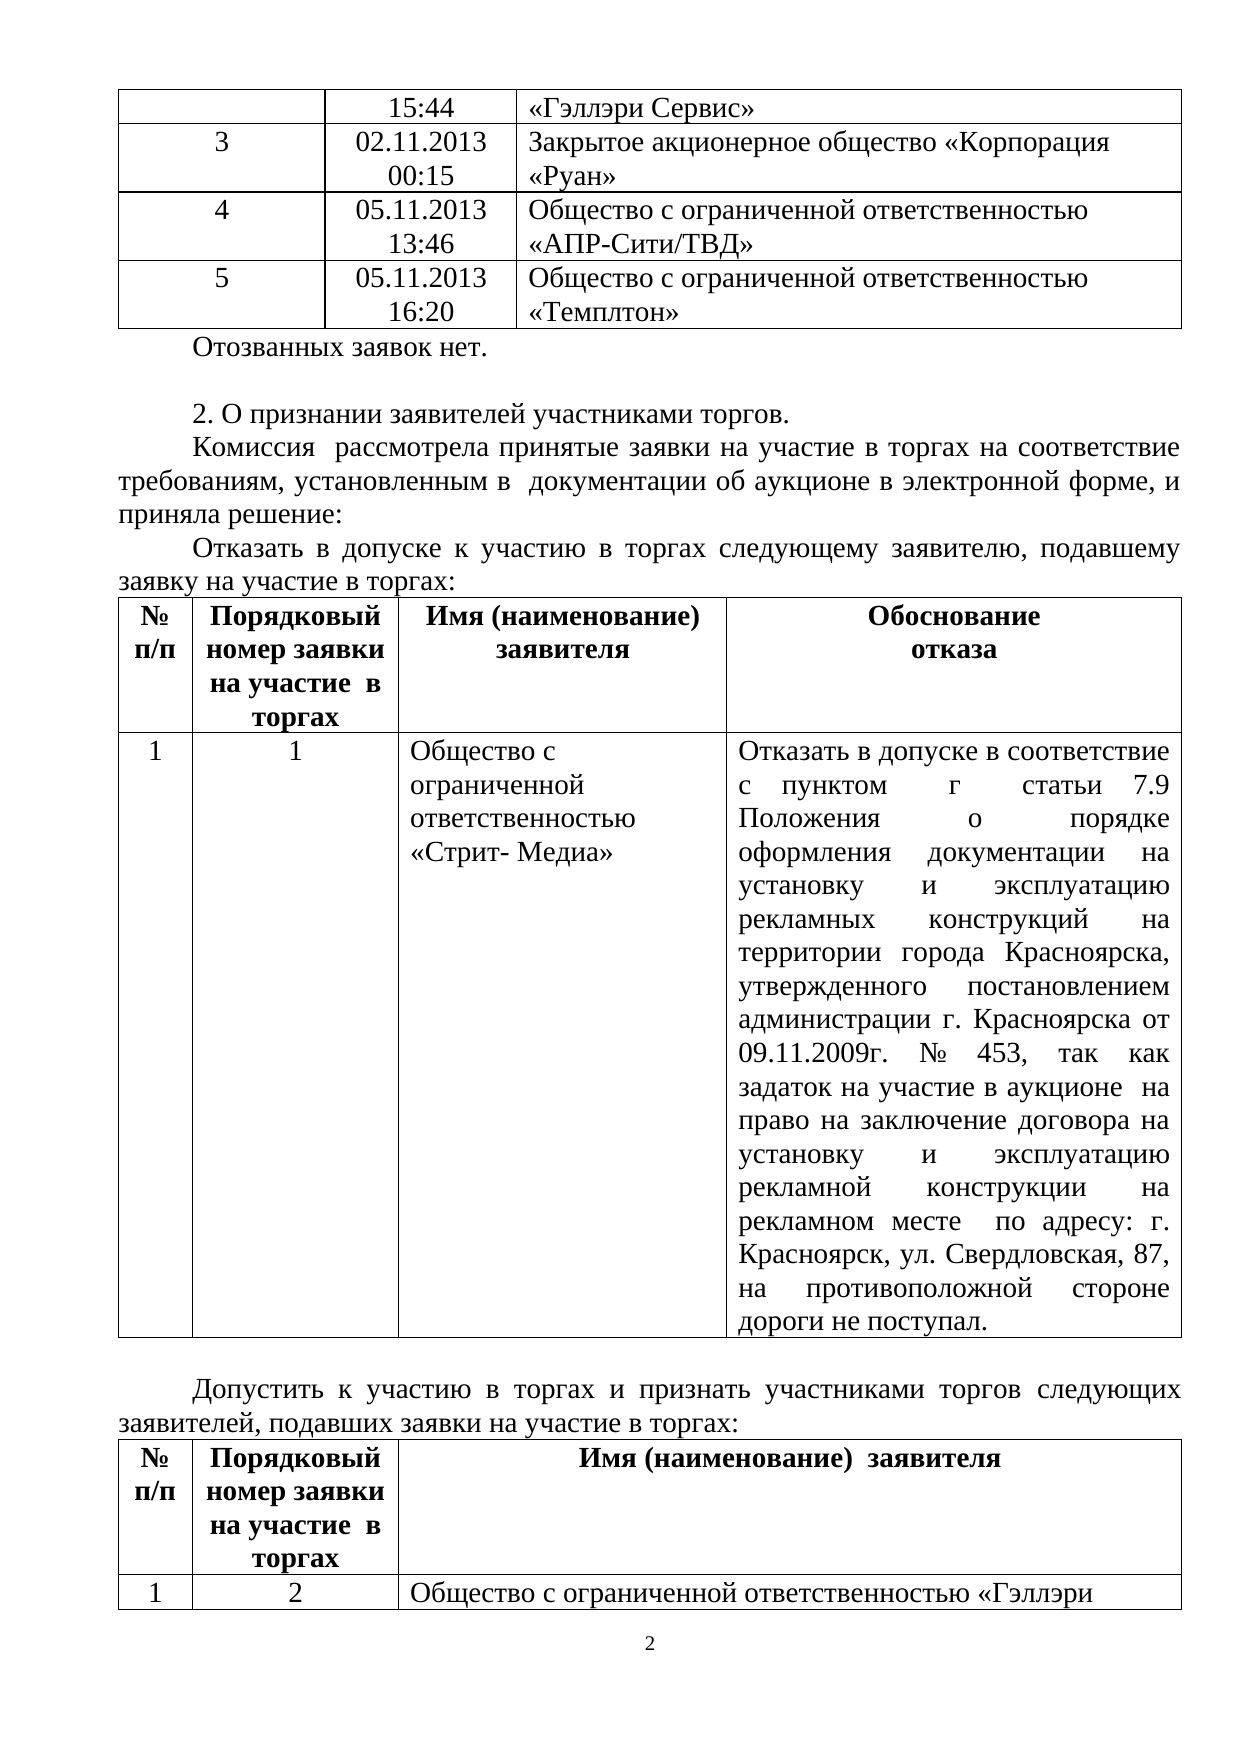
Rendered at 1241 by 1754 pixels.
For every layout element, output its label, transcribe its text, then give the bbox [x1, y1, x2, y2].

table_cell 02.11.2013 00:15 [326, 124, 516, 191]
table_header № п/п [119, 1440, 192, 1574]
table_cell 2 [193, 1575, 398, 1608]
text Допустить к участию в торгах и признать участниками торгов следующих заявителей, подавших заявки на участие в торгах: [118, 1372, 1181, 1439]
table_header Порядковый номер заявки на участие в торгах [193, 598, 398, 732]
table_cell Общество с ограниченной ответственностью «Темплтон» [517, 261, 1181, 328]
table_cell 5 [119, 261, 324, 328]
table_header Обоснование отказа [727, 598, 1181, 732]
text Отозванных заявок нет. [118, 329, 1181, 362]
table_cell Отказать в допуске в соответствие с пунктом г статьи 7.9 Положения о порядке оформления документации на установку и эксплуатацию рекламных конструкций на территории города Красноярска, утвержденного постановлением администрации г. Красноярска от 09.11.2009г. № 453, так как задаток на участие в аукционе на право на заключение договора на установку и эксплуатацию рекламной конструкции на рекламном месте по адресу: г. Красноярск, ул. Свердловская, 87, на противоположной стороне дороги не поступал. [727, 733, 1181, 1337]
table_cell 05.11.2013 13:46 [326, 193, 516, 259]
table_cell Общество с ограниченной ответственностью «Стрит- Медиа» [399, 733, 726, 1337]
table_cell 31.10.2013 15:44 [326, 90, 516, 123]
table_cell 2 [119, 90, 324, 123]
table_header № п/п [119, 598, 192, 732]
table_cell 05.11.2013 16:20 [326, 261, 516, 328]
table_header Имя (наименование) заявителя [399, 598, 726, 732]
table_cell 3 [119, 124, 324, 191]
text 2. О признании заявителей участниками торгов. [118, 396, 1181, 429]
text Отказать в допуске к участию в торгах следующему заявителю, подавшему заявку на участие в торгах: [118, 530, 1181, 597]
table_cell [399, 1575, 1181, 1608]
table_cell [517, 90, 1181, 123]
table_cell 1 [119, 1575, 192, 1608]
text Комиссия рассмотрела принятые заявки на участие в торгах на соответствие требованиям, установленным в документации об аукционе в электронной форме, и приняла решение: [118, 429, 1181, 530]
table_cell Общество с ограниченной ответственностью «АПР-Сити/ТВД» [517, 193, 1181, 259]
table_cell 1 [119, 733, 192, 1337]
table_cell 1 [193, 733, 398, 1337]
table_cell Закрытое акционерное общество «Корпорация «Руан» [517, 124, 1181, 191]
table_header Имя (наименование) заявителя [399, 1440, 1181, 1574]
table_cell 4 [119, 193, 324, 259]
table_header Порядковый номер заявки на участие в торгах [193, 1440, 398, 1574]
